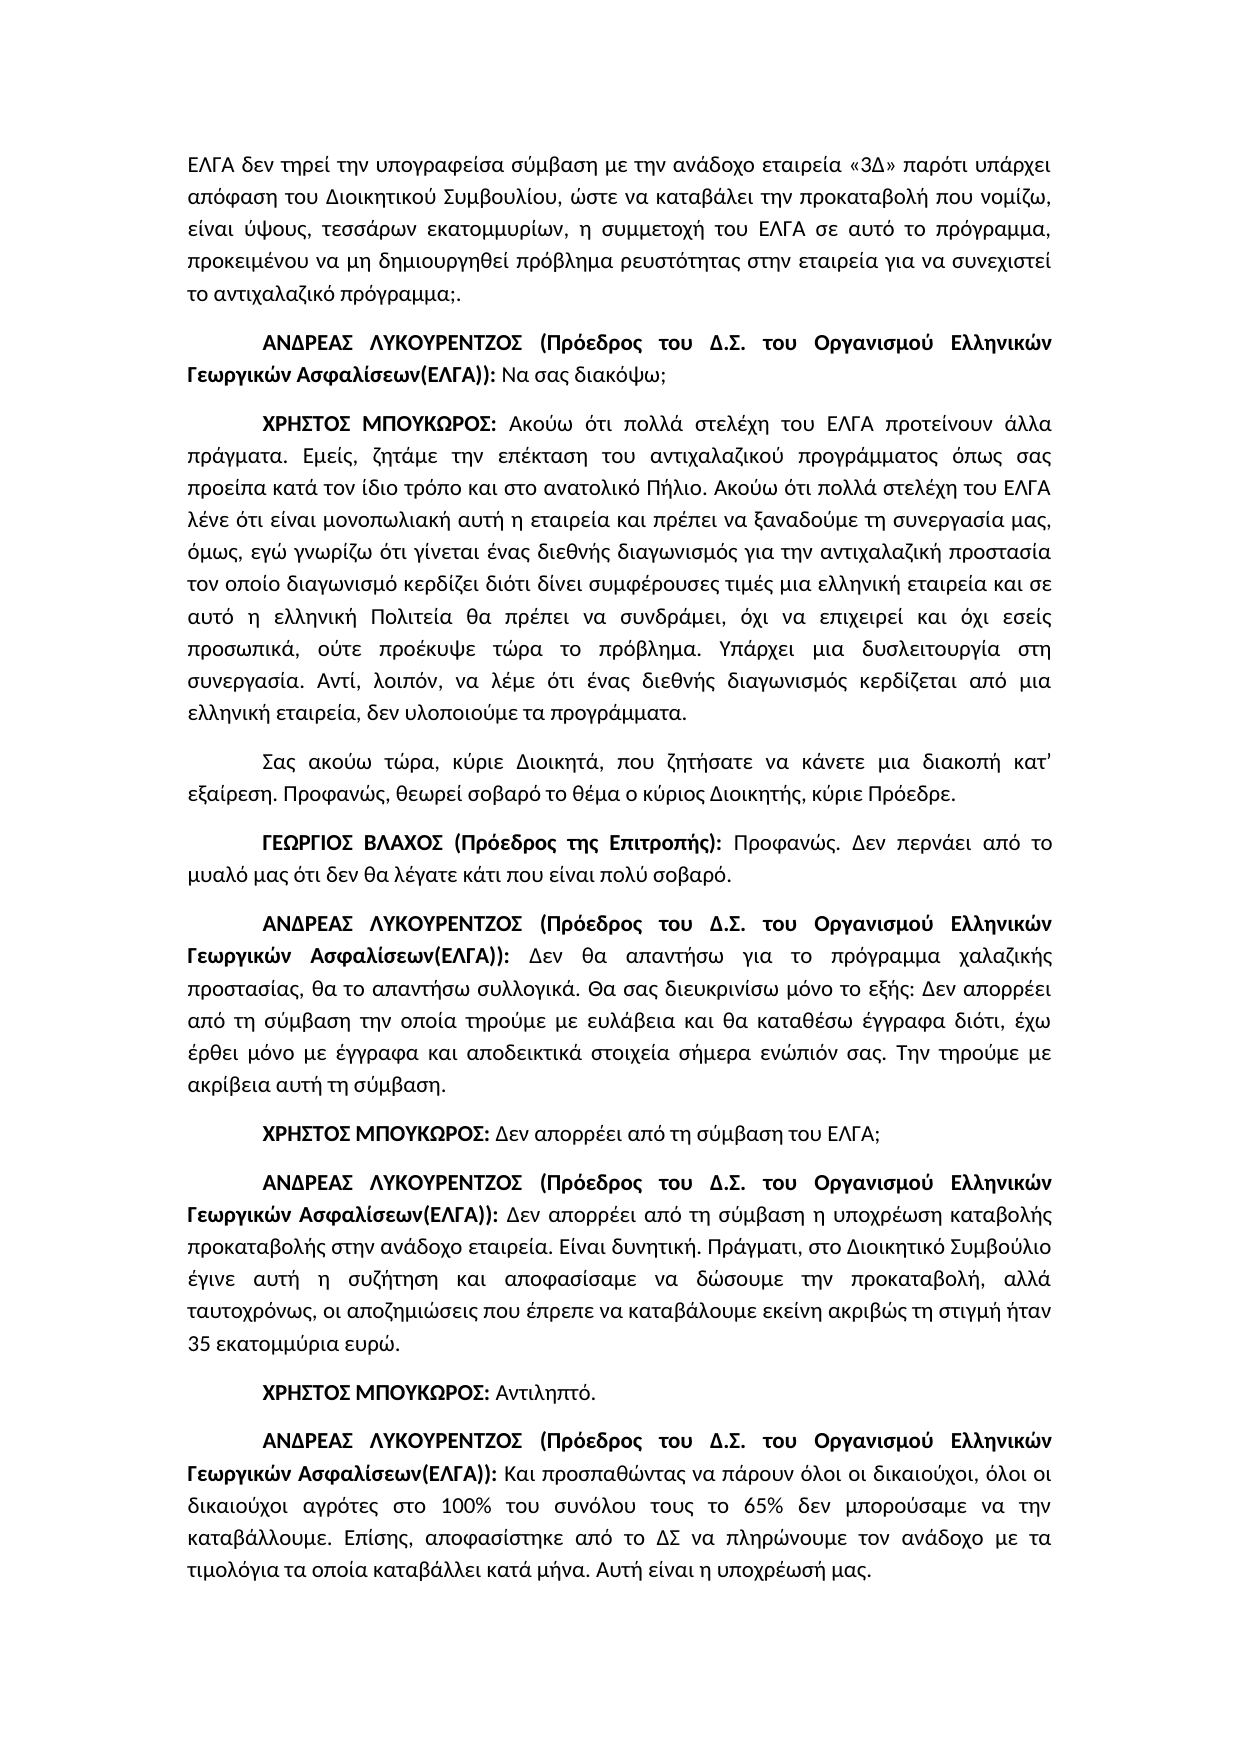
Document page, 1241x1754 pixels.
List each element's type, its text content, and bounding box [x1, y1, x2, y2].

text ΧΡΗΣΤΟΣ ΜΠΟΥΚΩΡΟΣ: Δεν απορρέει από τη σύμβαση του ΕΛΓΑ; [187, 1119, 1053, 1147]
text ΓΕΩΡΓΙΟΣ ΒΛΑΧΟΣ (Πρόεδρος της Επιτροπής): Προφανώς. Δεν περνάει από το μυαλό μας ότι δεν θα λέγατε κάτι που είναι πολύ σοβαρό. [187, 828, 1053, 888]
text ΑΝΔΡΕΑΣ ΛΥΚΟΥΡΕΝΤΖΟΣ (Πρόεδρος του Δ.Σ. του Οργανισμού Ελληνικών Γεωργικών Ασφαλίσεων(ΕΛΓΑ)): Δεν απορρέει από τη σύμβαση η υποχρέωση καταβολής προκαταβολής στην ανάδοχο εταιρεία. Είναι δυνητική. Πράγματι, στο Διοικητικό Συμβούλιο έγινε αυτή η συζήτηση και αποφασίσαμε να δώσουμε την προκαταβολή, αλλά ταυτοχρόνως, οι αποζημιώσεις που έπρεπε να καταβάλουμε εκείνη ακριβώς τη στιγμή ήταν 35 εκατομμύρια ευρώ. [187, 1168, 1053, 1357]
text Σας ακούω τώρα, κύριε Διοικητά, που ζητήσατε να κάνετε μια διακοπή κατ’ εξαίρεση. Προφανώς, θεωρεί σοβαρό το θέμα ο κύριος Διοικητής, κύριε Πρόεδρε. [187, 747, 1053, 807]
text ΑΝΔΡΕΑΣ ΛΥΚΟΥΡΕΝΤΖΟΣ (Πρόεδρος του Δ.Σ. του Οργανισμού Ελληνικών Γεωργικών Ασφαλίσεων(ΕΛΓΑ)): Και προσπαθώντας να πάρουν όλοι οι δικαιούχοι, όλοι οι δικαιούχοι αγρότες στο 100% του συνόλου τους το 65% δεν μπορούσαμε να την καταβάλλουμε. Επίσης, αποφασίστηκε από το ΔΣ να πληρώνουμε τον ανάδοχο με τα τιμολόγια τα οποία καταβάλλει κατά μήνα. Αυτή είναι η υποχρέωσή μας. [187, 1427, 1053, 1583]
text ΧΡΗΣΤΟΣ ΜΠΟΥΚΩΡΟΣ: Ακούω ότι πολλά στελέχη του ΕΛΓΑ προτείνουν άλλα πράγματα. Εμείς, ζητάμε την επέκταση του αντιχαλαζικού προγράμματος όπως σας προείπα κατά τον ίδιο τρόπο και στο ανατολικό Πήλιο. Ακούω ότι πολλά στελέχη του ΕΛΓΑ λένε ότι είναι μονοπωλιακή αυτή η εταιρεία και πρέπει να ξαναδούμε τη συνεργασία μας, όμως, εγώ γνωρίζω ότι γίνεται ένας διεθνής διαγωνισμός για την αντιχαλαζική προστασία τον οποίο διαγωνισμό κερδίζει διότι δίνει συμφέρουσες τιμές μια ελληνική εταιρεία και σε αυτό η ελληνική Πολιτεία θα πρέπει να συνδράμει, όχι να επιχειρεί και όχι εσείς προσωπικά, ούτε προέκυψε τώρα το πρόβλημα. Υπάρχει μια δυσλειτουργία στη συνεργασία. Αντί, λοιπόν, να λέμε ότι ένας διεθνής διαγωνισμός κερδίζεται από μια ελληνική εταιρεία, δεν υλοποιούμε τα προγράμματα. [187, 409, 1053, 726]
text ΑΝΔΡΕΑΣ ΛΥΚΟΥΡΕΝΤΖΟΣ (Πρόεδρος του Δ.Σ. του Οργανισμού Ελληνικών Γεωργικών Ασφαλίσεων(ΕΛΓΑ)): Δεν θα απαντήσω για το πρόγραμμα χαλαζικής προστασίας, θα το απαντήσω συλλογικά. Θα σας διευκρινίσω μόνο το εξής: Δεν απορρέει από τη σύμβαση την οποία τηρούμε με ευλάβεια και θα καταθέσω έγγραφα διότι, έχω έρθει μόνο με έγγραφα και αποδεικτικά στοιχεία σήμερα ενώπιόν σας. Την τηρούμε με ακρίβεια αυτή τη σύμβαση. [187, 909, 1053, 1098]
text ΧΡΗΣΤΟΣ ΜΠΟΥΚΩΡΟΣ: Αντιληπτό. [187, 1378, 1053, 1406]
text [187, 150, 1053, 307]
text ΑΝΔΡΕΑΣ ΛΥΚΟΥΡΕΝΤΖΟΣ (Πρόεδρος του Δ.Σ. του Οργανισμού Ελληνικών Γεωργικών Ασφαλίσεων(ΕΛΓΑ)): Να σας διακόψω; [187, 328, 1053, 388]
